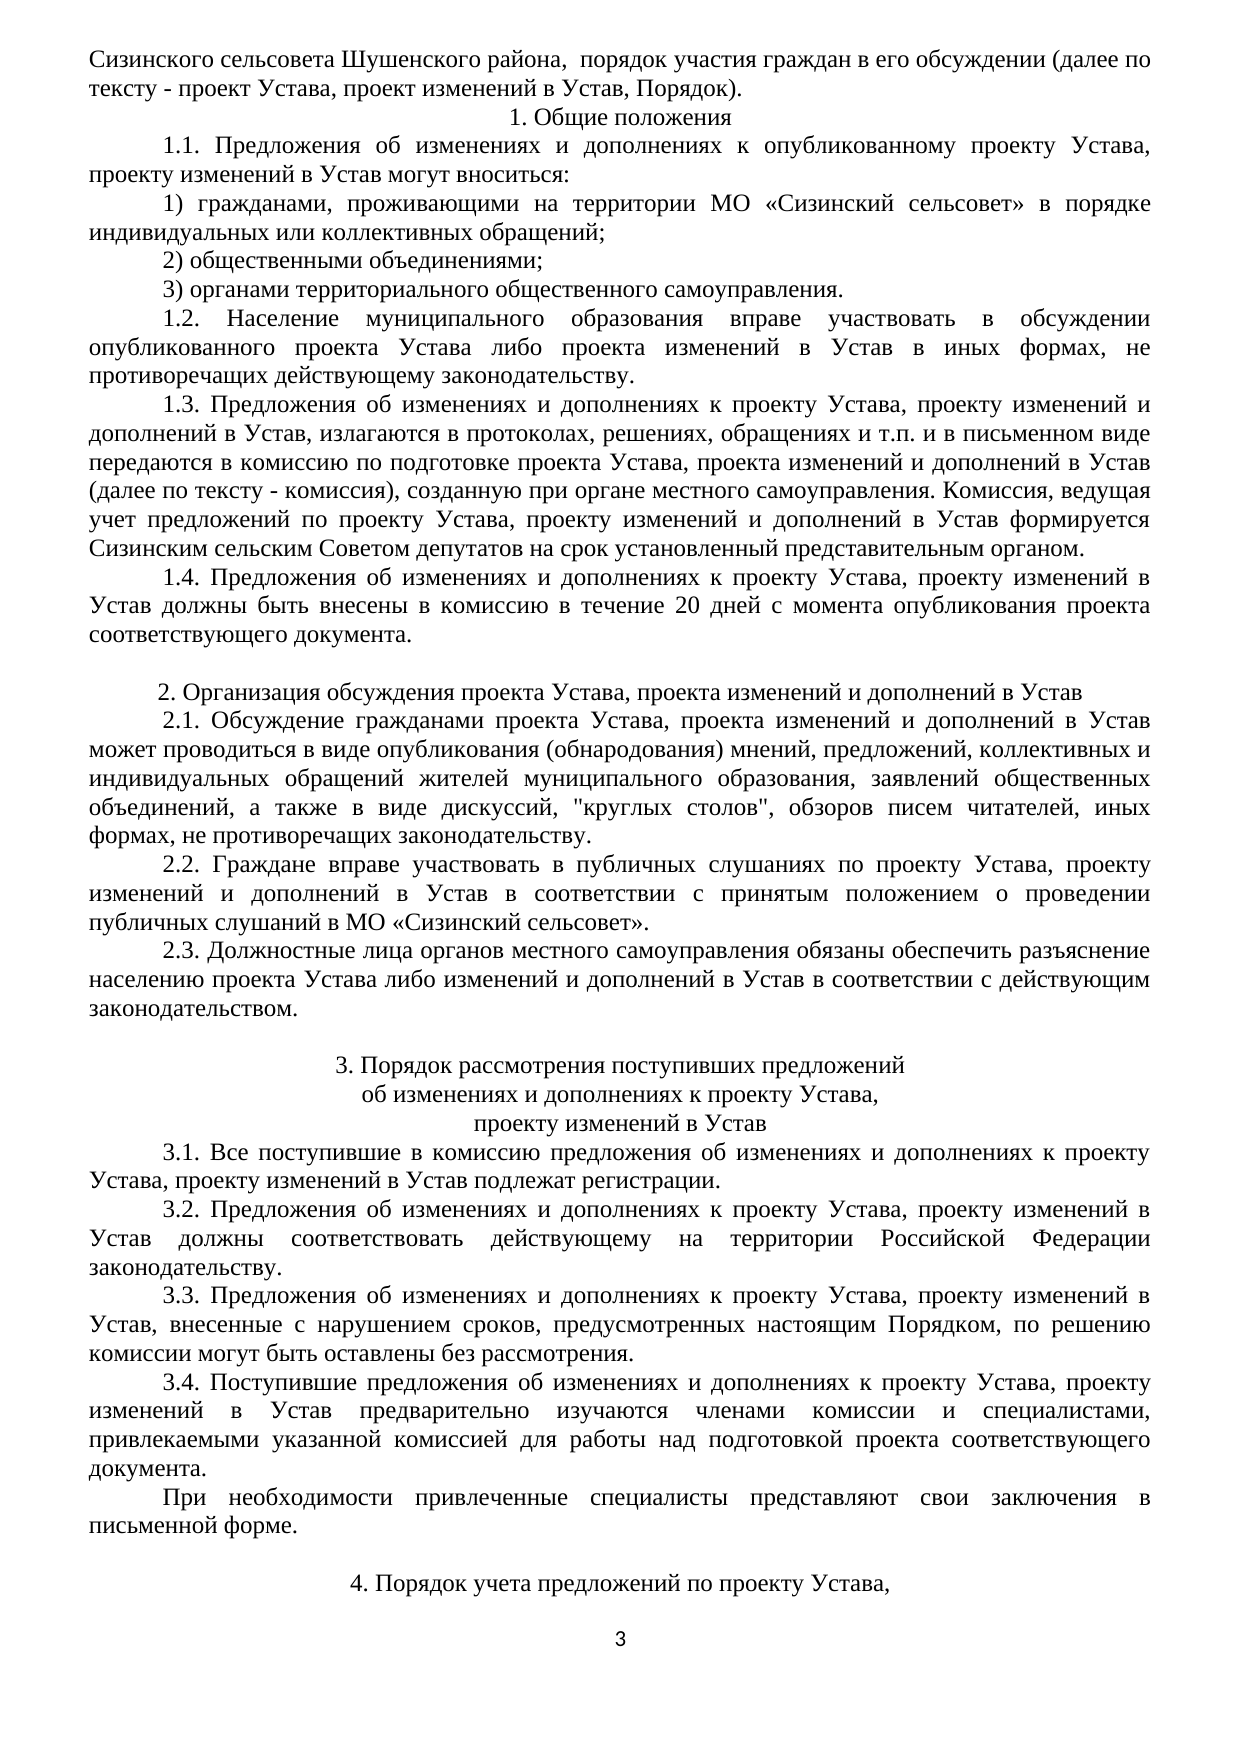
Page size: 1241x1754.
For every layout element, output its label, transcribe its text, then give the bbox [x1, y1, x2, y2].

text 1.2. Население муниципального образования вправе участвовать в обсуждении опубликованного проекта Устава либо проекта изменений в Устав в иных формах, не противоречащих действующему законодательству. [89, 303, 1152, 389]
text 1.1. Предложения об изменениях и дополнениях к опубликованному проекту Устава, проекту изменений в Устав могут вноситься: [89, 131, 1152, 188]
text 2. Организация обсуждения проекта Устава, проекта изменений и дополнений в Устав [89, 677, 1152, 706]
text 3.2. Предложения об изменениях и дополнениях к проекту Устава, проекту изменений в Устав должны соответствовать действующему на территории Российской Федерации законодательству. [89, 1194, 1152, 1281]
text 1. Общие положения [89, 102, 1152, 131]
text 2.3. Должностные лица органов местного самоуправления обязаны обеспечить разъяснение населению проекта Устава либо изменений и дополнений в Устав в соответствии с действующим законодательством. [89, 936, 1152, 1022]
text 3.1. Все поступившие в комиссию предложения об изменениях и дополнениях к проекту Устава, проекту изменений в Устав подлежат регистрации. [89, 1137, 1152, 1194]
text 2.1. Обсуждение гражданами проекта Устава, проекта изменений и дополнений в Устав может проводиться в виде опубликования (обнародования) мнений, предложений, коллективных и индивидуальных обращений жителей муниципального образования, заявлений общественных объединений, а также в виде дискуссий, "круглых столов", обзоров писем читателей, иных формах, не противоречащих законодательству. [89, 706, 1152, 849]
text 1) гражданами, проживающими на территории МО «Сизинский сельсовет» в порядке индивидуальных или коллективных обращений; [89, 188, 1152, 246]
text 1.4. Предложения об изменениях и дополнениях к проекту Устава, проекту изменений в Устав должны быть внесены в комиссию в течение 20 дней с момента опубликования проекта соответствующего документа. [89, 562, 1152, 648]
text 3.3. Предложения об изменениях и дополнениях к проекту Устава, проекту изменений в Устав, внесенные с нарушением сроков, предусмотренных настоящим Порядком, по решению комиссии могут быть оставлены без рассмотрения. [89, 1281, 1152, 1367]
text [89, 44, 1152, 102]
text проекту изменений в Устав [89, 1108, 1152, 1137]
text 4. Порядок учета предложений по проекту Устава, [89, 1568, 1152, 1597]
text 1.3. Предложения об изменениях и дополнениях к проекту Устава, проекту изменений и дополнений в Устав, излагаются в протоколах, решениях, обращениях и т.п. и в письменном виде передаются в комиссию по подготовке проекта Устава, проекта изменений и дополнений в Устав (далее по тексту - комиссия), созданную при органе местного самоуправления. Комиссия, ведущая учет предложений по проекту Устава, проекту изменений и дополнений в Устав формируется Сизинским сельским Советом депутатов на срок установленный представительным органом. [89, 389, 1152, 562]
text об изменениях и дополнениях к проекту Устава, [89, 1079, 1152, 1108]
text 2.2. Граждане вправе участвовать в публичных слушаниях по проекту Устава, проекту изменений и дополнений в Устав в соответствии с принятым положением о проведении публичных слушаний в МО «Сизинский сельсовет». [89, 849, 1152, 936]
text 2) общественными объединениями; [89, 246, 1152, 274]
text 3.4. Поступившие предложения об изменениях и дополнениях к проекту Устава, проекту изменений в Устав предварительно изучаются членами комиссии и специалистами, привлекаемыми указанной комиссией для работы над подготовкой проекта соответствующего документа. [89, 1367, 1152, 1482]
text 3) органами территориального общественного самоуправления. [89, 274, 1152, 303]
text 3. Порядок рассмотрения поступивших предложений [89, 1051, 1152, 1079]
text При необходимости привлеченные специалисты представляют свои заключения в письменной форме. [89, 1482, 1152, 1539]
